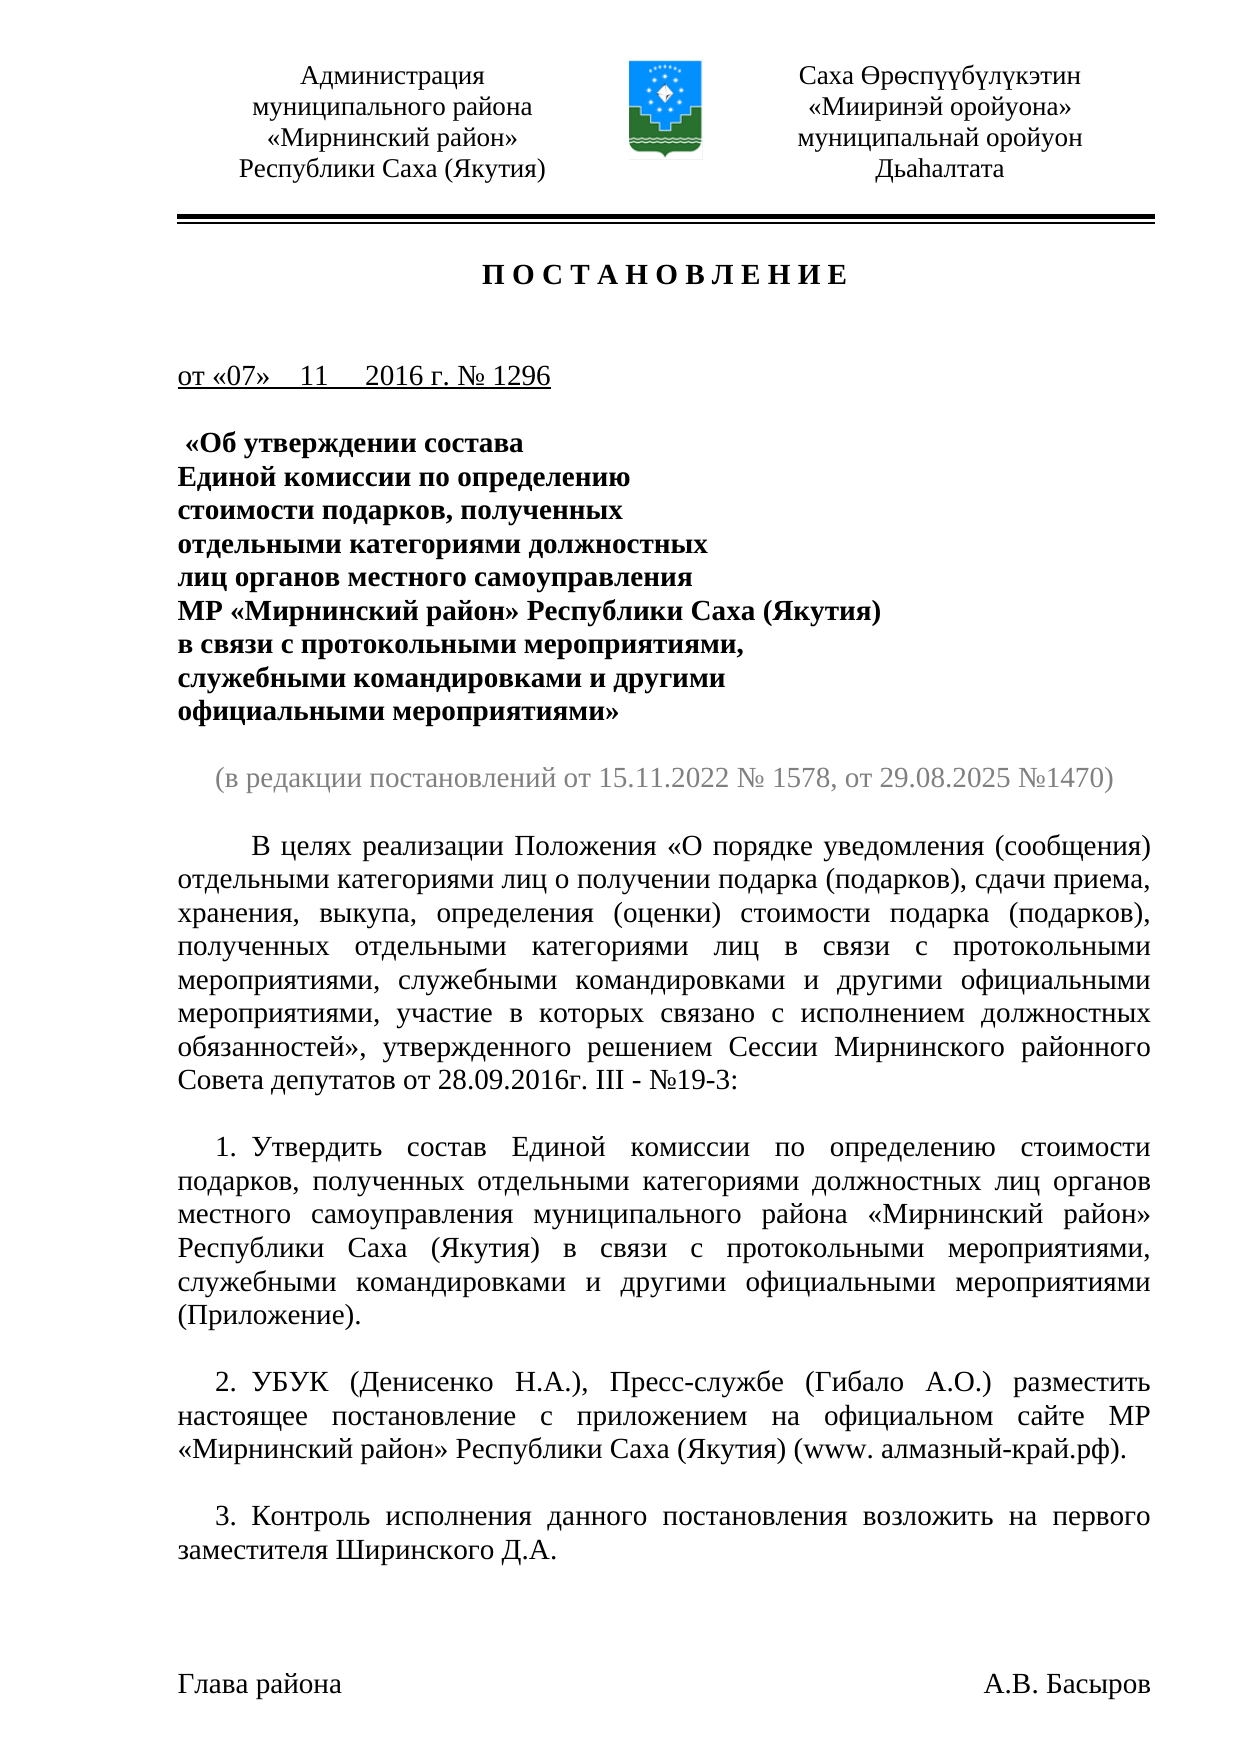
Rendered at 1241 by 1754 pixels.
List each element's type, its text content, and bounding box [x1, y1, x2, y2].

text МР «Мирнинский район» Республики Саха (Якутия) [177, 593, 1152, 626]
text стоимости подарков, полученных [177, 492, 1152, 526]
text отдельными категориями должностных [177, 526, 1152, 559]
list УБУК (Денисенко Н.А.), Пресс-службе (Гибало А.О.) разместить настоящее постановление с приложением на официальном сайте МР «Мирнинский район» Республики Саха (Якутия) (www. алмазный-край.рф). [177, 1364, 1152, 1465]
list Утвердить состав Единой комиссии по определению стоимости подарков, полученных отдельными категориями должностных лиц органов местного самоуправления муниципального района «Мирнинский район» Республики Саха (Якутия) в связи с протокольными мероприятиями, служебными командировками и другими официальными мероприятиями (Приложение). [177, 1129, 1152, 1331]
text служебными командировками и другими [177, 660, 1152, 693]
text Единой комиссии по определению [177, 459, 1152, 492]
text В целях реализации Положения «О порядке уведомления (сообщения) отдельными категориями лиц о получении подарка (подарков), сдачи приема, хранения, выкупа, определения (оценки) стоимости подарка (подарков), полученных отдельными категориями лиц в связи с протокольными мероприятиями, служебными командировками и другими официальными мероприятиями, участие в которых связано с исполнением должностных обязанностей», утвержденного решением Сессии Мирнинского районного Совета депутатов от 28.09.2016г. III - №19-3: [177, 828, 1152, 1096]
table_header Администрация муниципального района «Мирнинский район» Республики Саха (Якутия) [177, 59, 608, 214]
table_header Саха Өрөспүүбүлүкэтин «Мииринэй оройуона» муниципальнай оройуон Дьаhалтата [725, 59, 1154, 214]
text от «07» 11 2016 г. № 1296 [177, 358, 1152, 392]
text в связи с протокольными мероприятиями, [177, 626, 1152, 660]
text (в редакции постановлений от 15.11.2022 № 1578, от 29.08.2025 №1470) [177, 761, 1152, 794]
text П О С Т А Н О В Л Е Н И Е [177, 257, 1152, 291]
table_header [608, 59, 725, 214]
text Глава района А.В. Басыров [177, 1666, 1152, 1700]
text официальными мероприятиями» [177, 693, 1152, 727]
text «Об утверждении состава [177, 425, 1152, 459]
picture [629, 59, 704, 161]
text лиц органов местного самоуправления [177, 559, 1152, 593]
list Контроль исполнения данного постановления возложить на первого заместителя Ширинского Д.А. [177, 1498, 1152, 1566]
